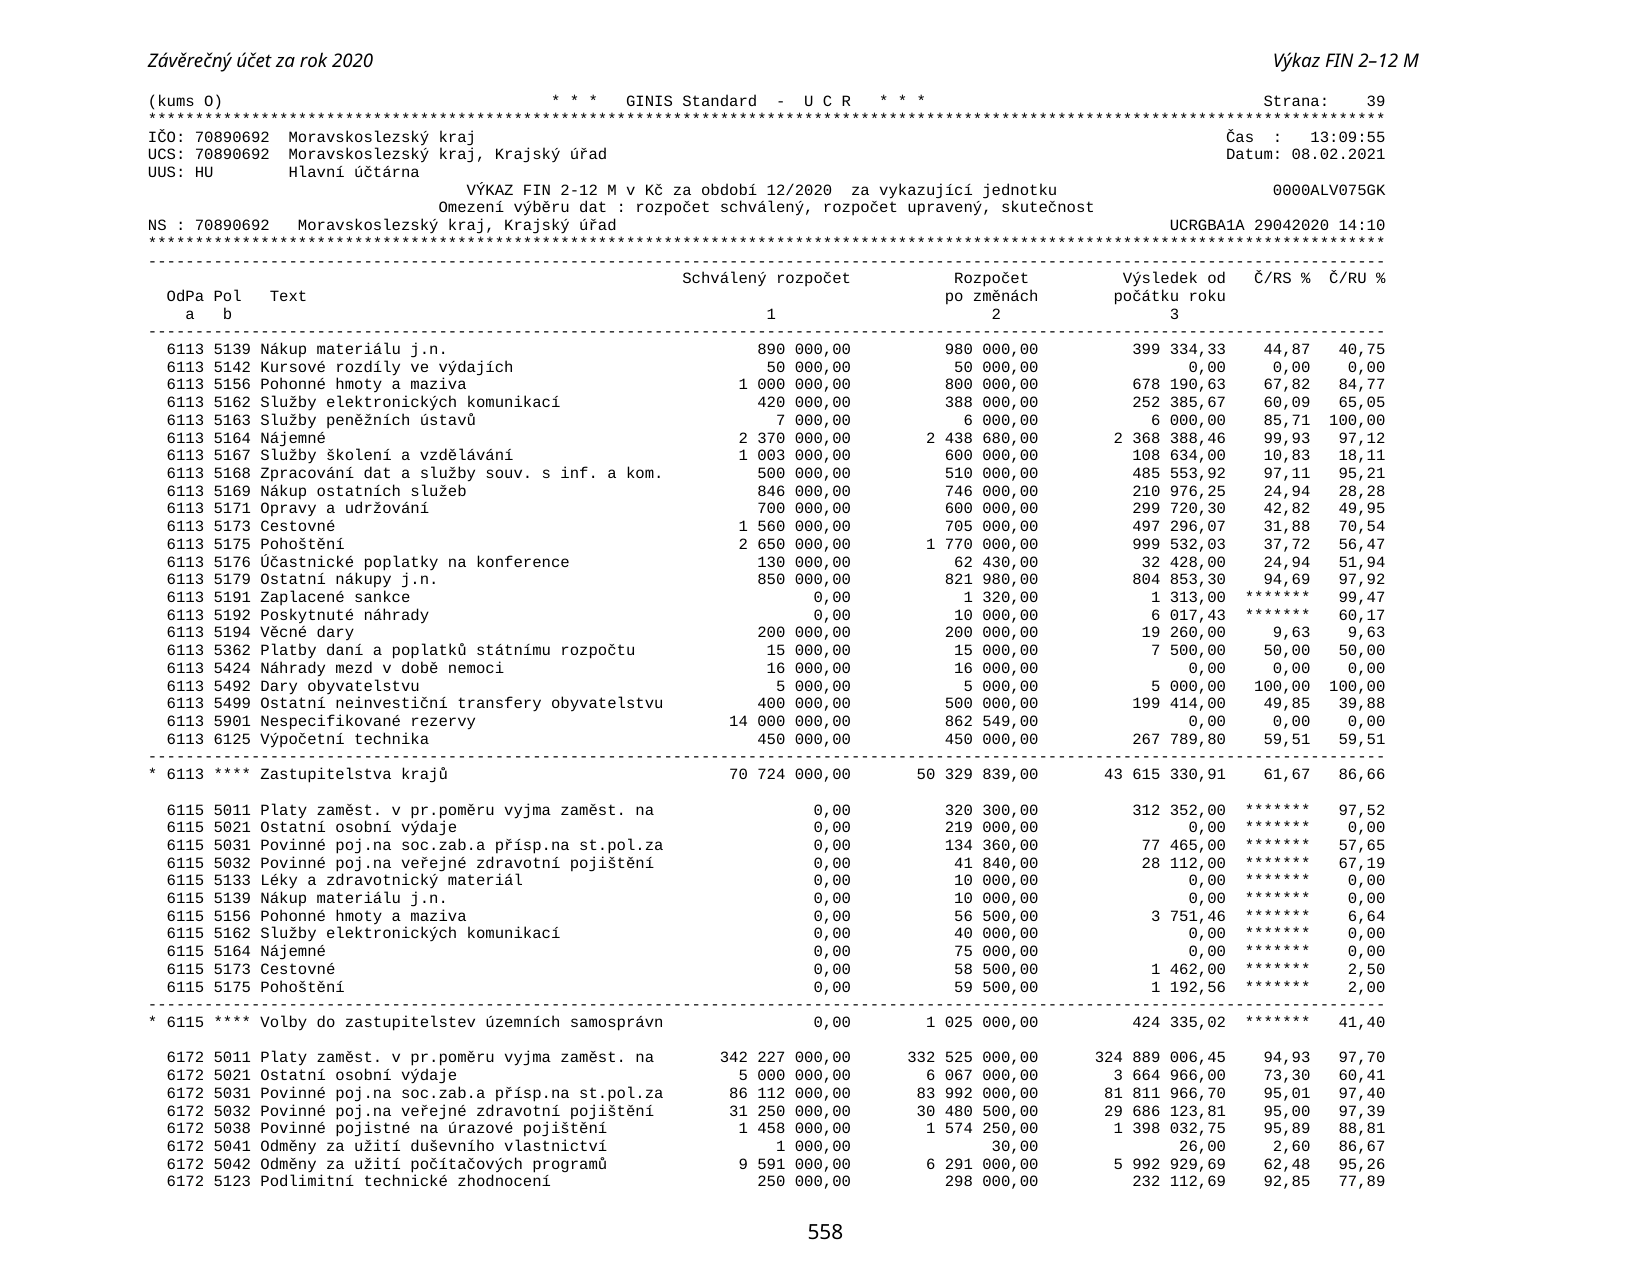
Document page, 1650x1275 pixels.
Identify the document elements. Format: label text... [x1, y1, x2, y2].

text 6115 5139 Nákup materiálu j.n. 0,00 10 000,00 0,00 ******* 0,00 [148, 891, 1502, 908]
text a b 1 2 3 [148, 306, 1502, 324]
text 6115 5031 Povinné poj.na soc.zab.a přísp.na st.pol.za 0,00 134 360,00 77 465,00 ******* 57,65 [148, 837, 1502, 855]
text 6113 5191 Zaplacené sankce 0,00 1 320,00 1 313,00 ******* 99,47 [148, 589, 1502, 607]
text ------------------------------------------------------------------------------------------------------------------------------------ [148, 253, 1502, 271]
text 6113 5163 Služby peněžních ústavů 7 000,00 6 000,00 6 000,00 85,71 100,00 [148, 412, 1502, 430]
text 6113 5156 Pohonné hmoty a maziva 1 000 000,00 800 000,00 678 190,63 67,82 84,77 [148, 377, 1502, 395]
text 6113 5499 Ostatní neinvestiční transfery obyvatelstvu 400 000,00 500 000,00 199 414,00 49,85 39,88 [148, 696, 1502, 713]
text 6115 5173 Cestovné 0,00 58 500,00 1 462,00 ******* 2,50 [148, 961, 1502, 979]
text 6172 5042 Odměny za užití počítačových programů 9 591 000,00 6 291 000,00 5 992 929,69 62,48 95,26 [148, 1156, 1502, 1174]
text ------------------------------------------------------------------------------------------------------------------------------------ [148, 997, 1502, 1014]
text NS : 70890692 Moravskoslezský kraj, Krajský úřad UCRGBA1A 29042020 14:10 [148, 218, 1502, 235]
text 6115 5156 Pohonné hmoty a maziva 0,00 56 500,00 3 751,46 ******* 6,64 [148, 908, 1502, 926]
text 6113 5192 Poskytnuté náhrady 0,00 10 000,00 6 017,43 ******* 60,17 [148, 607, 1502, 625]
text 6172 5031 Povinné poj.na soc.zab.a přísp.na st.pol.za 86 112 000,00 83 992 000,00 81 811 966,70 95,01 97,40 [148, 1085, 1502, 1103]
text UCS: 70890692 Moravskoslezský kraj, Krajský úřad Datum: 08.02.2021 [148, 147, 1502, 164]
text 6115 5021 Ostatní osobní výdaje 0,00 219 000,00 0,00 ******* 0,00 [148, 820, 1502, 837]
text 6113 5169 Nákup ostatních služeb 846 000,00 746 000,00 210 976,25 24,94 28,28 [148, 483, 1502, 501]
text 6113 5167 Služby školení a vzdělávání 1 003 000,00 600 000,00 108 634,00 10,83 18,11 [148, 448, 1502, 466]
text (kums O) * * * GINIS Standard - U C R * * * Strana: 39 [148, 94, 1502, 111]
text 6115 5164 Nájemné 0,00 75 000,00 0,00 ******* 0,00 [148, 944, 1502, 961]
text 6115 5032 Povinné poj.na veřejné zdravotní pojištění 0,00 41 840,00 28 112,00 ******* 67,19 [148, 855, 1502, 873]
text 6113 5179 Ostatní nákupy j.n. 850 000,00 821 980,00 804 853,30 94,69 97,92 [148, 572, 1502, 589]
text * 6115 **** Volby do zastupitelstev územních samosprávn 0,00 1 025 000,00 424 335,02 ******* 41,40 [148, 1014, 1502, 1032]
text 6113 5171 Opravy a udržování 700 000,00 600 000,00 299 720,30 42,82 49,95 [148, 501, 1502, 519]
text 6172 5123 Podlimitní technické zhodnocení 250 000,00 298 000,00 232 112,69 92,85 77,89 [148, 1174, 1502, 1192]
text ************************************************************************************************************************************ [148, 111, 1502, 129]
text 6115 5133 Léky a zdravotnický materiál 0,00 10 000,00 0,00 ******* 0,00 [148, 873, 1502, 891]
text ------------------------------------------------------------------------------------------------------------------------------------ [148, 324, 1502, 342]
text 6115 5011 Platy zaměst. v pr.poměru vyjma zaměst. na 0,00 320 300,00 312 352,00 ******* 97,52 [148, 802, 1502, 820]
text VÝKAZ FIN 2-12 M v Kč za období 12/2020 za vykazující jednotku 0000ALV075GK [148, 182, 1502, 200]
text 6113 5492 Dary obyvatelstvu 5 000,00 5 000,00 5 000,00 100,00 100,00 [148, 678, 1502, 696]
text 6113 5139 Nákup materiálu j.n. 890 000,00 980 000,00 399 334,33 44,87 40,75 [148, 342, 1502, 359]
text IČO: 70890692 Moravskoslezský kraj Čas : 13:09:55 [148, 129, 1502, 147]
text 6115 5175 Pohoštění 0,00 59 500,00 1 192,56 ******* 2,00 [148, 979, 1502, 997]
text 6172 5032 Povinné poj.na veřejné zdravotní pojištění 31 250 000,00 30 480 500,00 29 686 123,81 95,00 97,39 [148, 1103, 1502, 1121]
text 6172 5011 Platy zaměst. v pr.poměru vyjma zaměst. na 342 227 000,00 332 525 000,00 324 889 006,45 94,93 97,70 [148, 1050, 1502, 1068]
text 6115 5162 Služby elektronických komunikací 0,00 40 000,00 0,00 ******* 0,00 [148, 926, 1502, 944]
text UUS: HU Hlavní účtárna [148, 164, 1502, 182]
text 6113 5194 Věcné dary 200 000,00 200 000,00 19 260,00 9,63 9,63 [148, 625, 1502, 643]
text 6113 5362 Platby daní a poplatků státnímu rozpočtu 15 000,00 15 000,00 7 500,00 50,00 50,00 [148, 643, 1502, 660]
text 6113 5162 Služby elektronických komunikací 420 000,00 388 000,00 252 385,67 60,09 65,05 [148, 395, 1502, 412]
text 6172 5041 Odměny za užití duševního vlastnictví 1 000,00 30,00 26,00 2,60 86,67 [148, 1138, 1502, 1156]
text 6113 5173 Cestovné 1 560 000,00 705 000,00 497 296,07 31,88 70,54 [148, 519, 1502, 536]
text Schválený rozpočet Rozpočet Výsledek od Č/RS % Č/RU % [148, 271, 1502, 288]
text 6113 5142 Kursové rozdíly ve výdajích 50 000,00 50 000,00 0,00 0,00 0,00 [148, 359, 1502, 377]
text 6113 5176 Účastnické poplatky na konference 130 000,00 62 430,00 32 428,00 24,94 51,94 [148, 554, 1502, 572]
text 6172 5021 Ostatní osobní výdaje 5 000 000,00 6 067 000,00 3 664 966,00 73,30 60,41 [148, 1068, 1502, 1085]
text ************************************************************************************************************************************ [148, 235, 1502, 253]
text ------------------------------------------------------------------------------------------------------------------------------------ [148, 749, 1502, 767]
text 6113 5424 Náhrady mezd v době nemoci 16 000,00 16 000,00 0,00 0,00 0,00 [148, 660, 1502, 678]
text 6113 6125 Výpočetní technika 450 000,00 450 000,00 267 789,80 59,51 59,51 [148, 731, 1502, 749]
text OdPa Pol Text po změnách počátku roku [148, 288, 1502, 306]
text 6113 5168 Zpracování dat a služby souv. s inf. a kom. 500 000,00 510 000,00 485 553,92 97,11 95,21 [148, 466, 1502, 483]
text 6172 5038 Povinné pojistné na úrazové pojištění 1 458 000,00 1 574 250,00 1 398 032,75 95,89 88,81 [148, 1121, 1502, 1138]
text 6113 5901 Nespecifikované rezervy 14 000 000,00 862 549,00 0,00 0,00 0,00 [148, 713, 1502, 731]
text * 6113 **** Zastupitelstva krajů 70 724 000,00 50 329 839,00 43 615 330,91 61,67 86,66 [148, 767, 1502, 784]
text Omezení výběru dat : rozpočet schválený, rozpočet upravený, skutečnost [148, 200, 1502, 218]
text 6113 5164 Nájemné 2 370 000,00 2 438 680,00 2 368 388,46 99,93 97,12 [148, 430, 1502, 448]
text 6113 5175 Pohoštění 2 650 000,00 1 770 000,00 999 532,03 37,72 56,47 [148, 536, 1502, 554]
